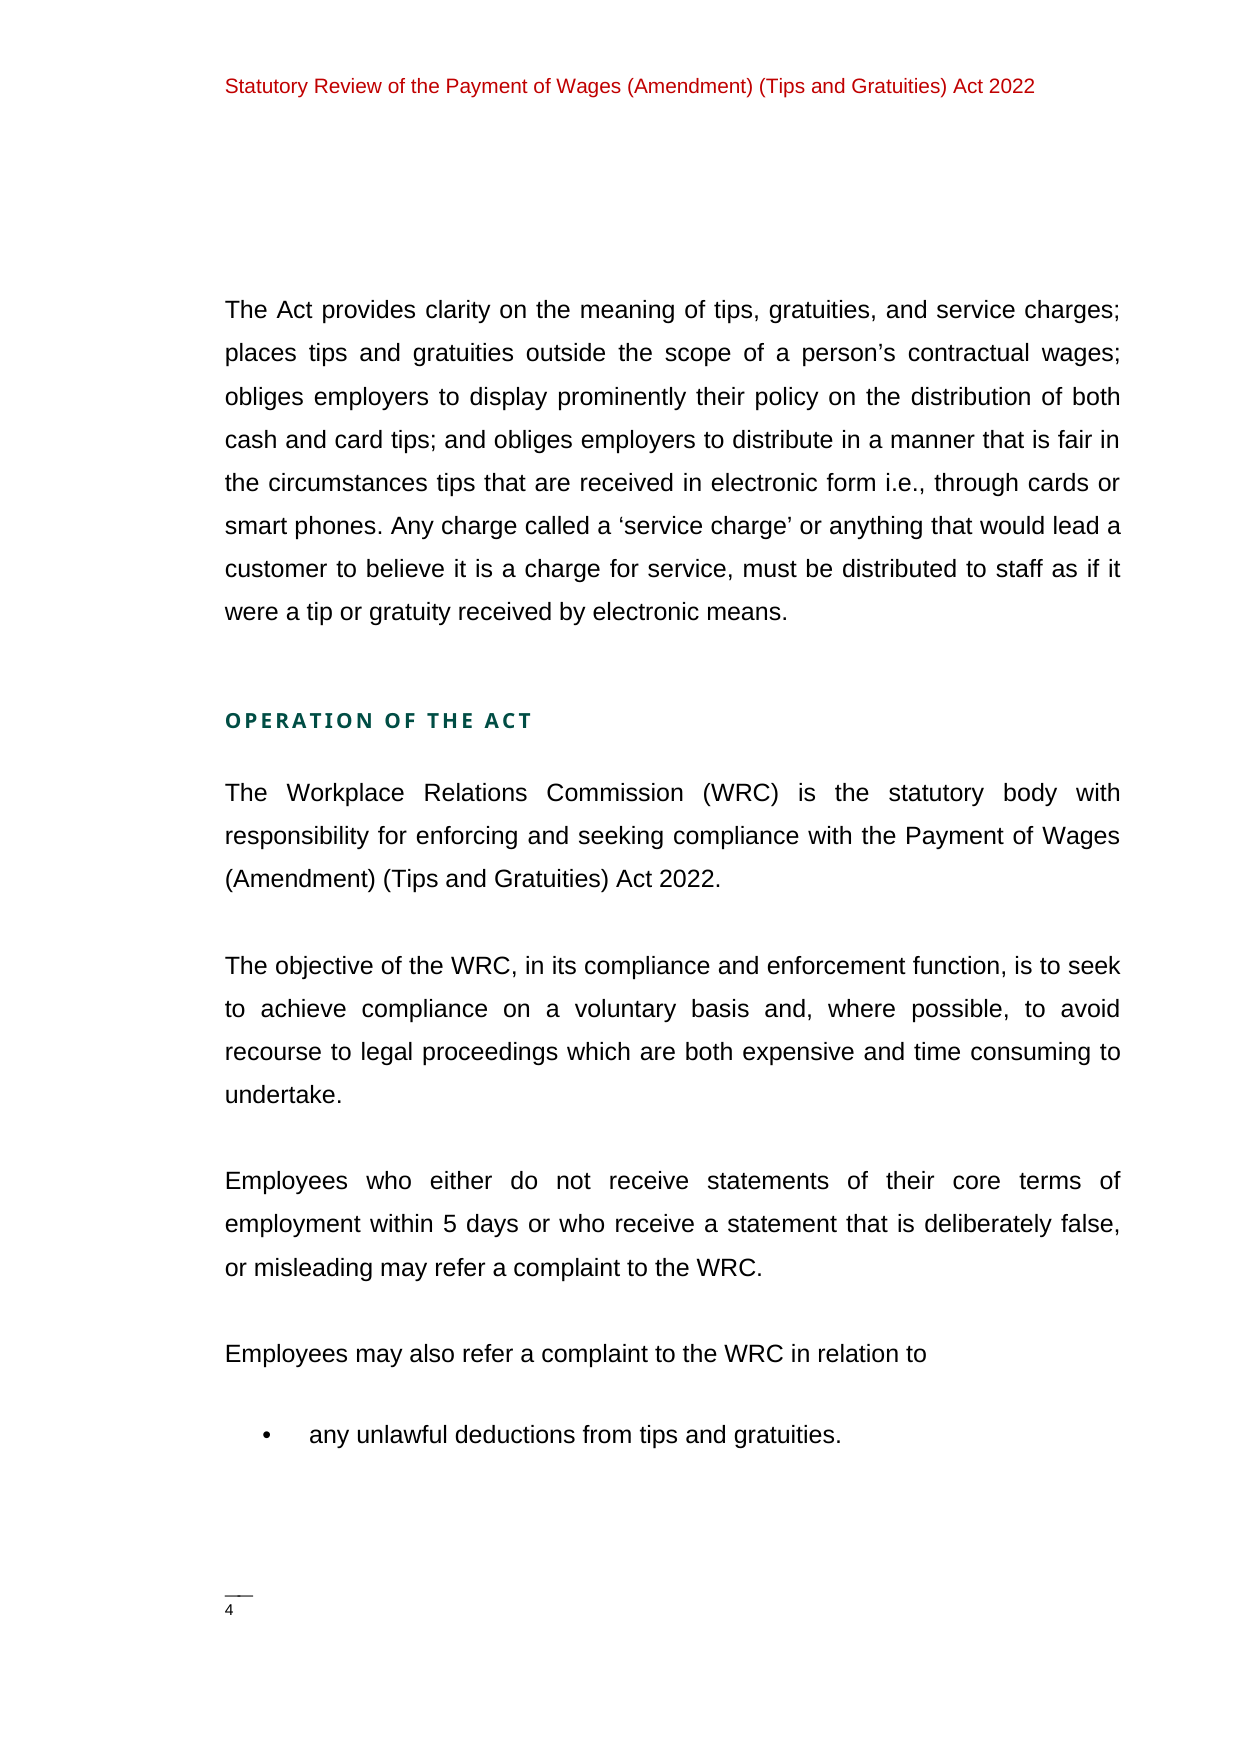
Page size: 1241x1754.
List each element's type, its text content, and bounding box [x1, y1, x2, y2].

subtitle Operation of the Act [224, 702, 1122, 735]
text The Act provides clarity on the meaning of tips, gratuities, and service charges; places tips and gratuities outside the scope of a person’s contractual wages; obliges employers to display prominently their policy on the distribution of both cash and card tips; and obliges employers to distribute in a manner that is fair in the circumstances tips that are received in electronic form i.e., through cards or smart phones. Any charge called a ‘service charge’ or anything that would lead a customer to believe it is a charge for service, must be distributed to staff as if it were a tip or gratuity received by electronic means. [224, 295, 1122, 626]
text Employees who either do not receive statements of their core terms of employment within 5 days or who receive a statement that is deliberately false, or misleading may refer a complaint to the WRC. [224, 1166, 1122, 1281]
text The Workplace Relations Commission (WRC) is the statutory body with responsibility for enforcing and seeking compliance with the Payment of Wages (Amendment) (Tips and Gratuities) Act 2022. [224, 778, 1122, 893]
text Employees may also refer a complaint to the WRC in relation to [224, 1339, 1122, 1368]
list any unlawful deductions from tips and gratuities. [262, 1420, 1122, 1448]
text The objective of the WRC, in its compliance and enforcement function, is to seek to achieve compliance on a voluntary basis and, where possible, to avoid recourse to legal proceedings which are both expensive and time consuming to undertake. [224, 951, 1122, 1109]
